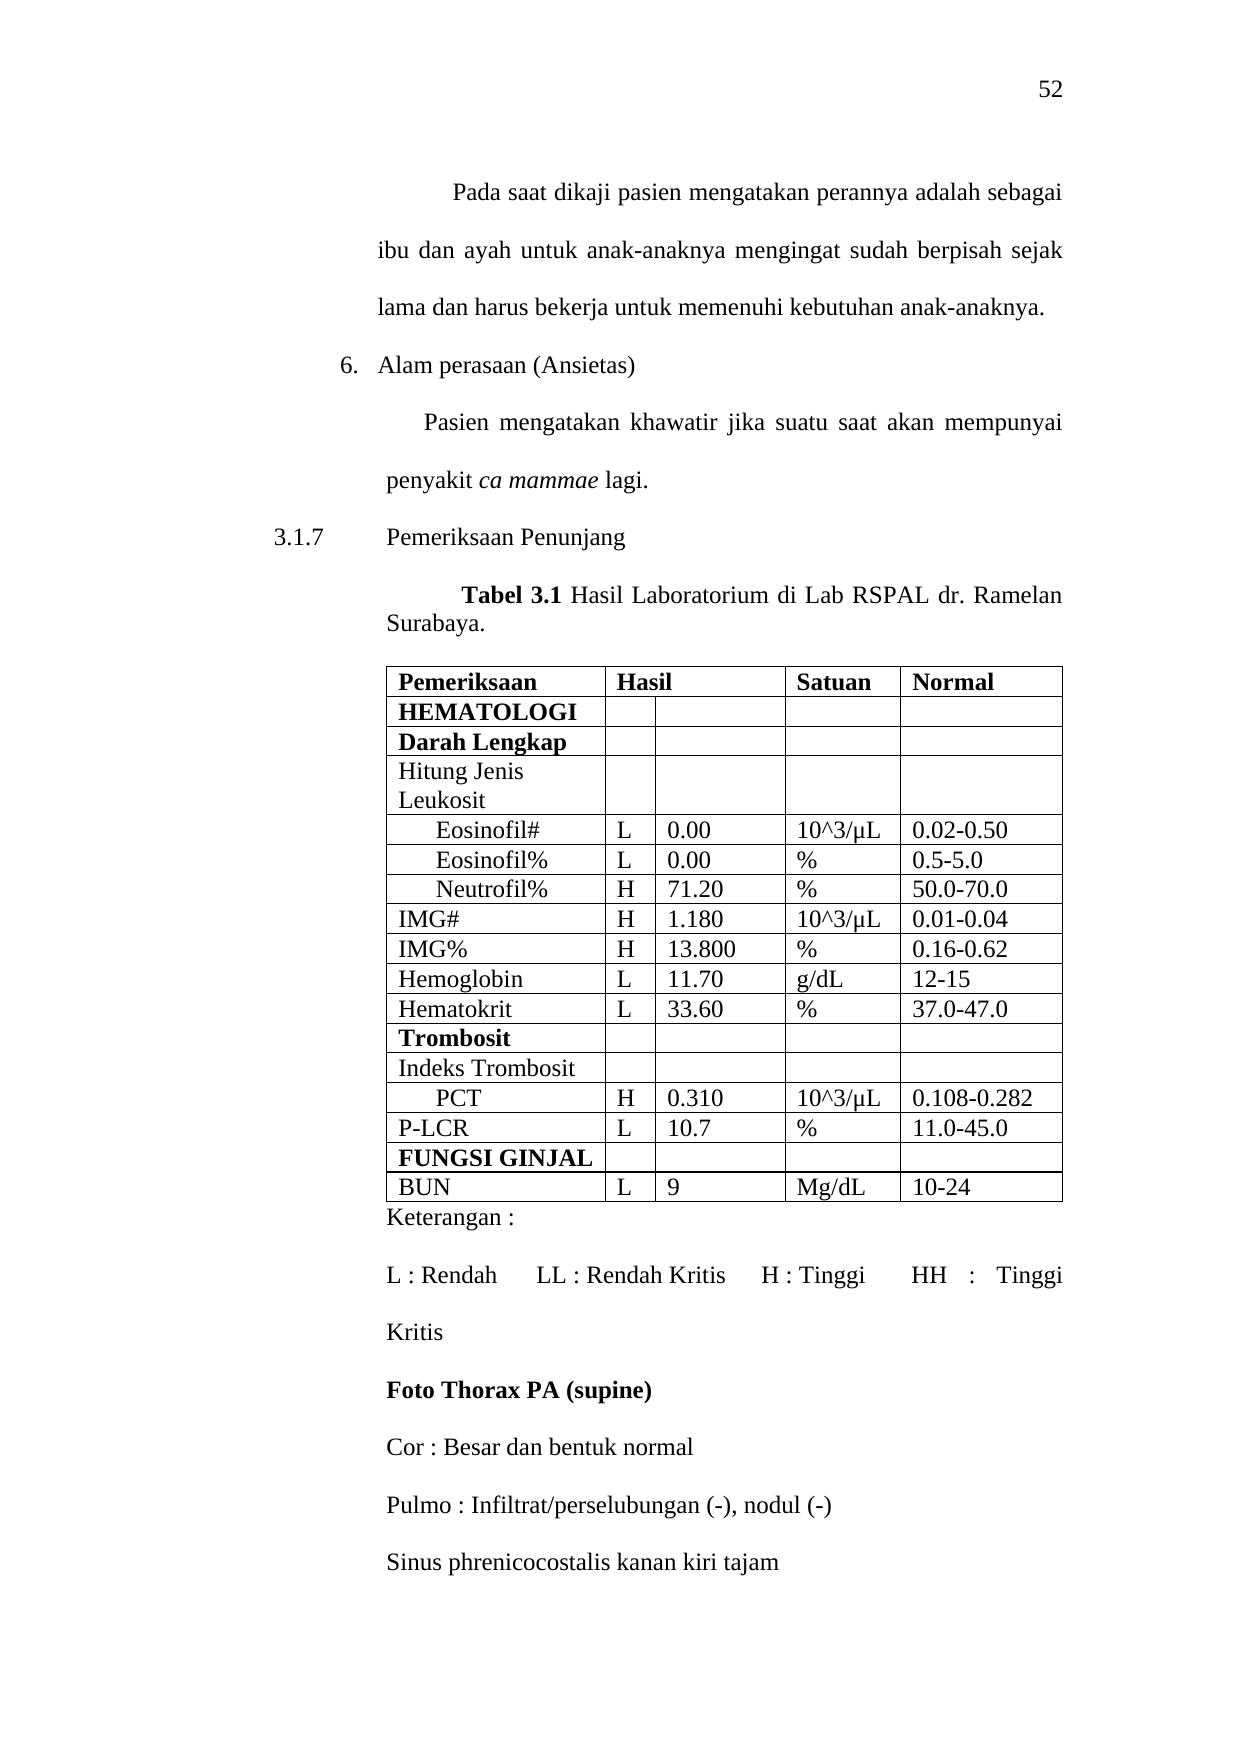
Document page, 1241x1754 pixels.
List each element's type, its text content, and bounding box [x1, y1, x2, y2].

table_cell [656, 1053, 785, 1082]
table_cell 0.00 [656, 845, 785, 873]
table_cell 10^3/μL [786, 1083, 900, 1112]
table_cell 0.108-0.282 [901, 1083, 1062, 1112]
table_cell 33.60 [656, 994, 785, 1022]
table_header Hasil [606, 667, 785, 696]
table_cell [901, 1024, 1062, 1052]
table_cell H [606, 875, 655, 903]
table_cell 0.02-0.50 [901, 815, 1062, 844]
list Pada saat dikaji pasien mengatakan perannya adalah sebagai ibu dan ayah untuk anak-anaknya mengingat sudah berpisah sejak lama dan harus bekerja untuk memenuhi kebutuhan anak-anaknya. [377, 177, 1063, 321]
table_cell [656, 727, 785, 755]
list Pemeriksaan Penunjang [274, 522, 1063, 551]
table_header Satuan [786, 667, 900, 696]
table_cell [606, 756, 655, 814]
table_cell 71.20 [656, 875, 785, 903]
table_cell 0.00 [656, 815, 785, 844]
list Tabel 3.1 Hasil Laboratorium di Lab RSPAL dr. Ramelan Surabaya. [386, 580, 1063, 637]
table_cell [786, 756, 900, 814]
table_cell 11.70 [656, 964, 785, 993]
table_cell [606, 1053, 655, 1082]
table_cell g/dL [786, 964, 900, 993]
table_cell 13.800 [656, 934, 785, 963]
table_cell % [786, 934, 900, 963]
table_cell [901, 1143, 1062, 1171]
list Pasien mengatakan khawatir jika suatu saat akan mempunyai penyakit ca mammae lagi. [386, 407, 1063, 493]
table_cell [656, 756, 785, 814]
table_cell Hemoglobin [387, 964, 605, 993]
table_header Normal [901, 667, 1062, 696]
table_cell % [786, 875, 900, 903]
table_cell % [786, 1113, 900, 1142]
table_cell 9 [656, 1173, 785, 1201]
table_cell IMG# [387, 904, 605, 933]
table_cell BUN [387, 1173, 605, 1201]
table_cell [656, 697, 785, 726]
table_cell [786, 1024, 900, 1052]
table_cell [656, 1024, 785, 1052]
table_cell Trombosit [387, 1024, 605, 1052]
table_cell L [606, 845, 655, 873]
table_cell [901, 727, 1062, 755]
table_cell H [606, 934, 655, 963]
list Sinus phrenicocostalis kanan kiri tajam [386, 1547, 1063, 1576]
table_cell [901, 697, 1062, 726]
table_cell 11.0-45.0 [901, 1113, 1062, 1142]
table_cell [786, 697, 900, 726]
table_cell L [606, 1113, 655, 1142]
table_cell 0.16-0.62 [901, 934, 1062, 963]
list Foto Thorax PA (supine) [386, 1375, 1063, 1403]
table_cell Eosinofil% [387, 845, 605, 873]
table_cell Mg/dL [786, 1173, 900, 1201]
table_cell L [606, 964, 655, 993]
table_cell [606, 727, 655, 755]
table_cell [786, 1053, 900, 1082]
table_cell 0.01-0.04 [901, 904, 1062, 933]
table_header Pemeriksaan [387, 667, 605, 696]
table_cell [606, 1143, 655, 1171]
table_cell % [786, 994, 900, 1022]
table_cell Hitung Jenis Leukosit [387, 756, 605, 814]
table_cell H [606, 1083, 655, 1112]
table_cell Eosinofil# [387, 815, 605, 844]
table_cell P-LCR [387, 1113, 605, 1142]
table_cell [901, 756, 1062, 814]
table_cell IMG% [387, 934, 605, 963]
table_cell L [606, 994, 655, 1022]
list Pulmo : Infiltrat/perselubungan (-), nodul (-) [386, 1490, 1063, 1518]
table_cell Darah Lengkap [387, 727, 605, 755]
table_cell [786, 727, 900, 755]
table_cell 0.310 [656, 1083, 785, 1112]
table_cell 12-15 [901, 964, 1062, 993]
table_cell [606, 1024, 655, 1052]
table_cell 0.5-5.0 [901, 845, 1062, 873]
list Cor : Besar dan bentuk normal [386, 1432, 1063, 1461]
table_cell [901, 1053, 1062, 1082]
table_cell Hematokrit [387, 994, 605, 1022]
table_cell 10-24 [901, 1173, 1062, 1201]
list L : Rendah LL : Rendah Kritis H : Tinggi HH : Tinggi Kritis [386, 1260, 1063, 1346]
table_cell 10^3/μL [786, 815, 900, 844]
table_cell H [606, 904, 655, 933]
table_cell FUNGSI GINJAL [387, 1143, 605, 1171]
table_cell L [606, 815, 655, 844]
table_cell 1.180 [656, 904, 785, 933]
table_cell HEMATOLOGI [387, 697, 605, 726]
table_cell 10.7 [656, 1113, 785, 1142]
table_cell Neutrofil% [387, 875, 605, 903]
table_cell 37.0-47.0 [901, 994, 1062, 1022]
table_cell [786, 1143, 900, 1171]
table_cell Indeks Trombosit [387, 1053, 605, 1082]
list Keterangan : [386, 1202, 1063, 1231]
table_cell % [786, 845, 900, 873]
list Alam perasaan (Ansietas) [340, 350, 1063, 378]
table_cell 50.0-70.0 [901, 875, 1062, 903]
table_cell L [606, 1173, 655, 1201]
table_cell [656, 1143, 785, 1171]
table_cell [606, 697, 655, 726]
table_cell PCT [387, 1083, 605, 1112]
table_cell 10^3/μL [786, 904, 900, 933]
